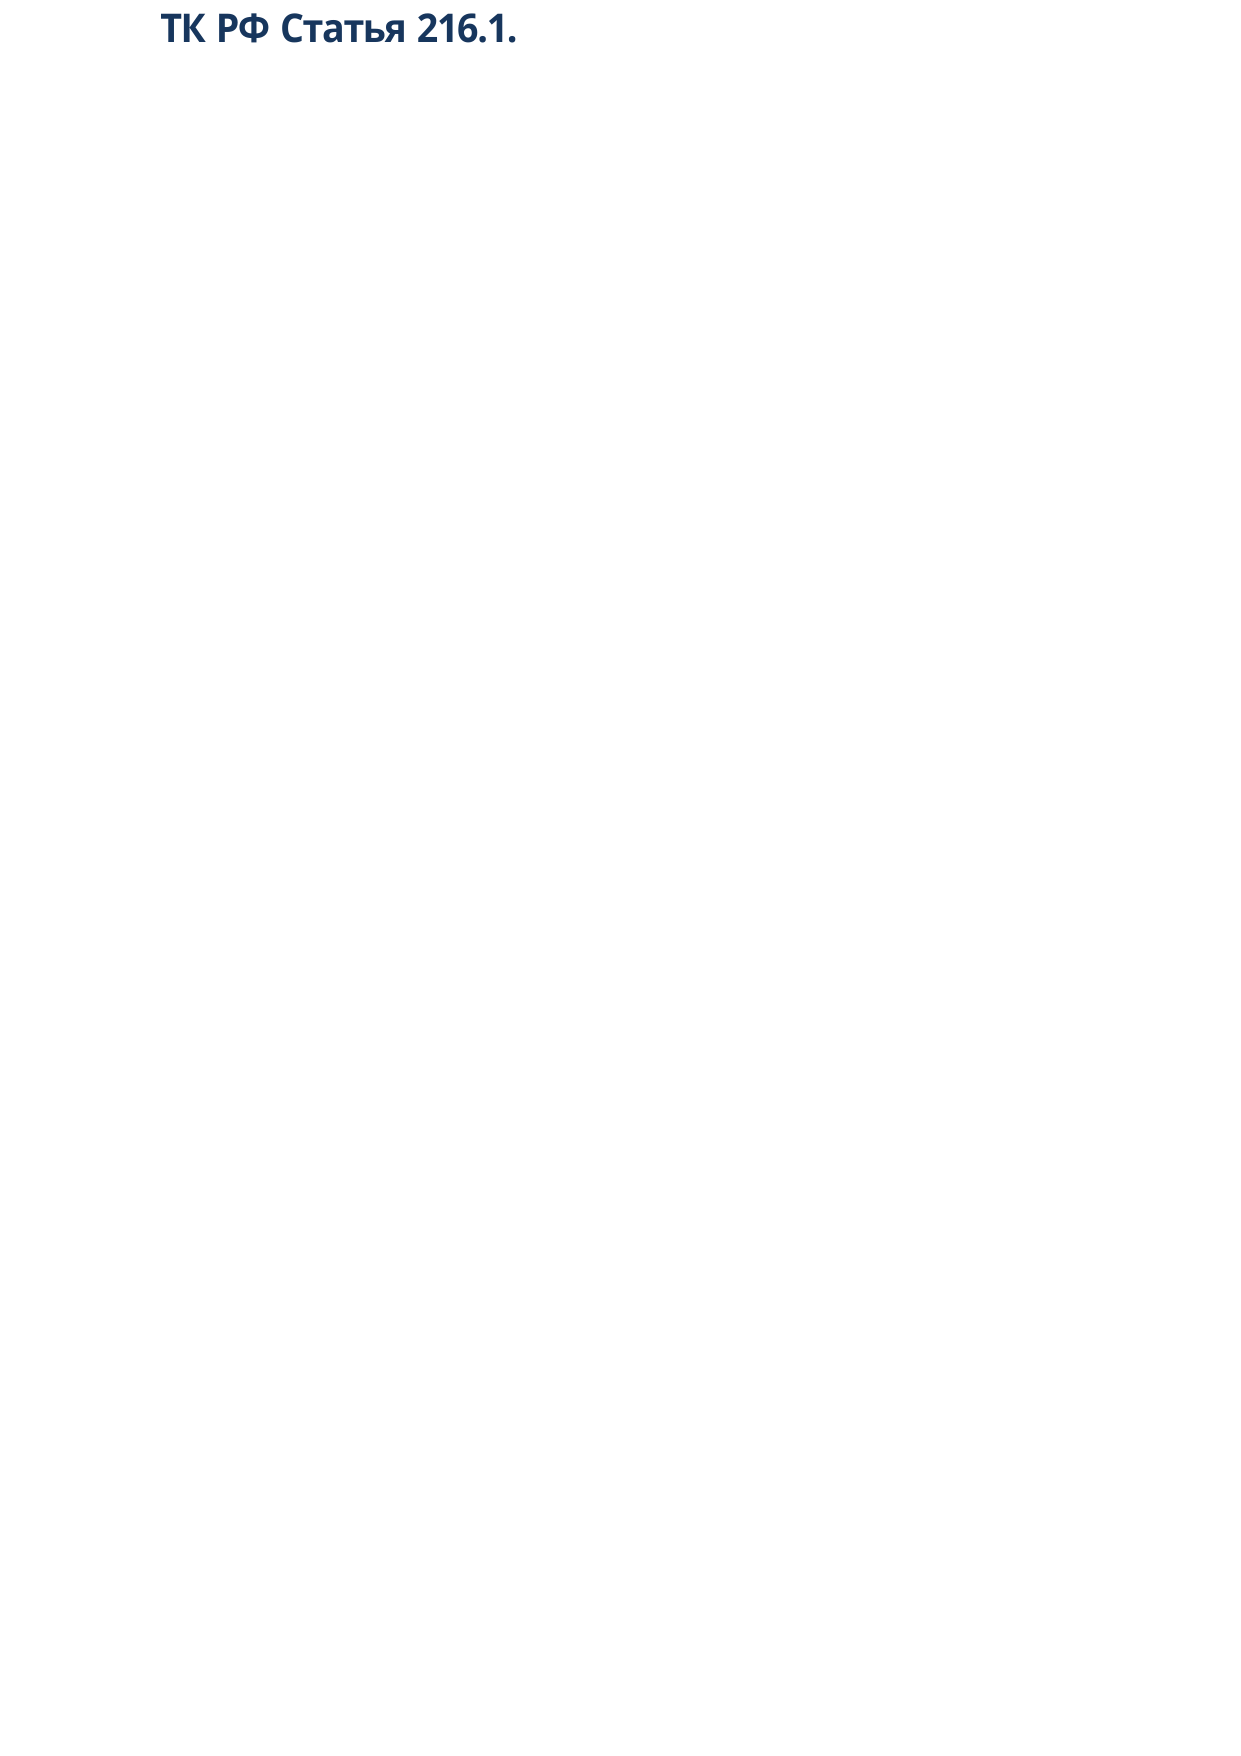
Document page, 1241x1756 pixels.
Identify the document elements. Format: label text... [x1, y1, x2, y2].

text ТК РФ Статья 216.1. [160, 0, 594, 54]
